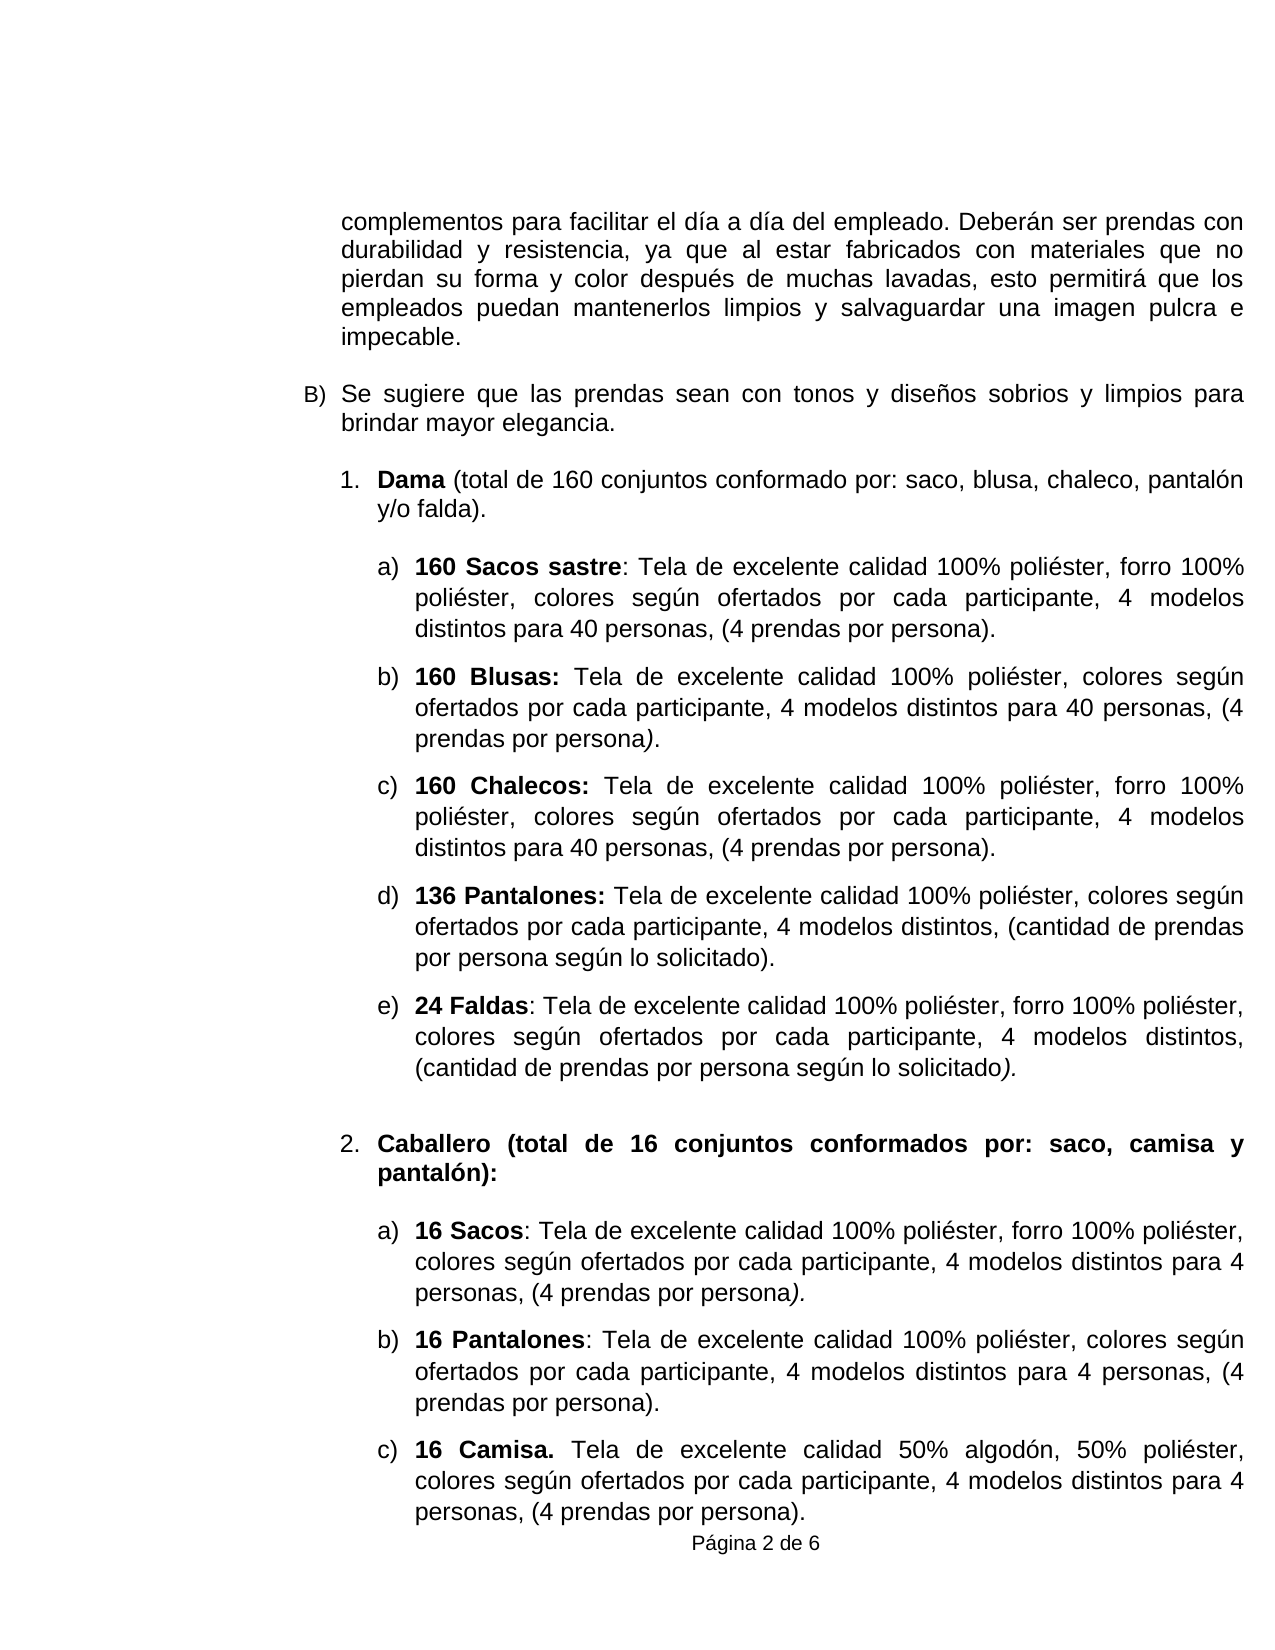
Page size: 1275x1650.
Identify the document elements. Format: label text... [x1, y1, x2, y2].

list Caballero (total de 16 conjuntos conformados por: saco, camisa y pantalón): [339, 1129, 1245, 1187]
list 16 Sacos: Tela de excelente calidad 100% poliéster, forro 100% poliéster, colores según ofertados por cada participante, 4 modelos distintos para 4 personas, (4 prendas por persona). [377, 1216, 1245, 1307]
list 160 Sacos sastre: Tela de excelente calidad 100% poliéster, forro 100% poliéster, colores según ofertados por cada participante, 4 modelos distintos para 40 personas, (4 prendas por persona). [377, 552, 1245, 643]
list Dama (total de 160 conjuntos conformado por: saco, blusa, chaleco, pantalón y/o falda). [339, 466, 1245, 523]
list 160 Blusas: Tela de excelente calidad 100% poliéster, colores según ofertados por cada participante, 4 modelos distintos para 40 personas, (4 prendas por persona). [377, 662, 1245, 752]
list Se sugiere que las prendas sean con tonos y diseños sobrios y limpios para brindar mayor elegancia. [303, 379, 1245, 437]
list 24 Faldas: Tela de excelente calidad 100% poliéster, forro 100% poliéster, colores según ofertados por cada participante, 4 modelos distintos, (cantidad de prendas por persona según lo solicitado). [377, 991, 1245, 1082]
list 136 Pantalones: Tela de excelente calidad 100% poliéster, colores según ofertados por cada participante, 4 modelos distintos, (cantidad de prendas por persona según lo solicitado). [377, 881, 1245, 972]
list 16 Pantalones: Tela de excelente calidad 100% poliéster, colores según ofertados por cada participante, 4 modelos distintos para 4 personas, (4 prendas por persona). [377, 1326, 1245, 1416]
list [303, 207, 1245, 351]
list 160 Chalecos: Tela de excelente calidad 100% poliéster, forro 100% poliéster, colores según ofertados por cada participante, 4 modelos distintos para 40 personas, (4 prendas por persona). [377, 771, 1245, 862]
list 16 Camisa. Tela de excelente calidad 50% algodón, 50% poliéster, colores según ofertados por cada participante, 4 modelos distintos para 4 personas, (4 prendas por persona). [377, 1435, 1245, 1526]
